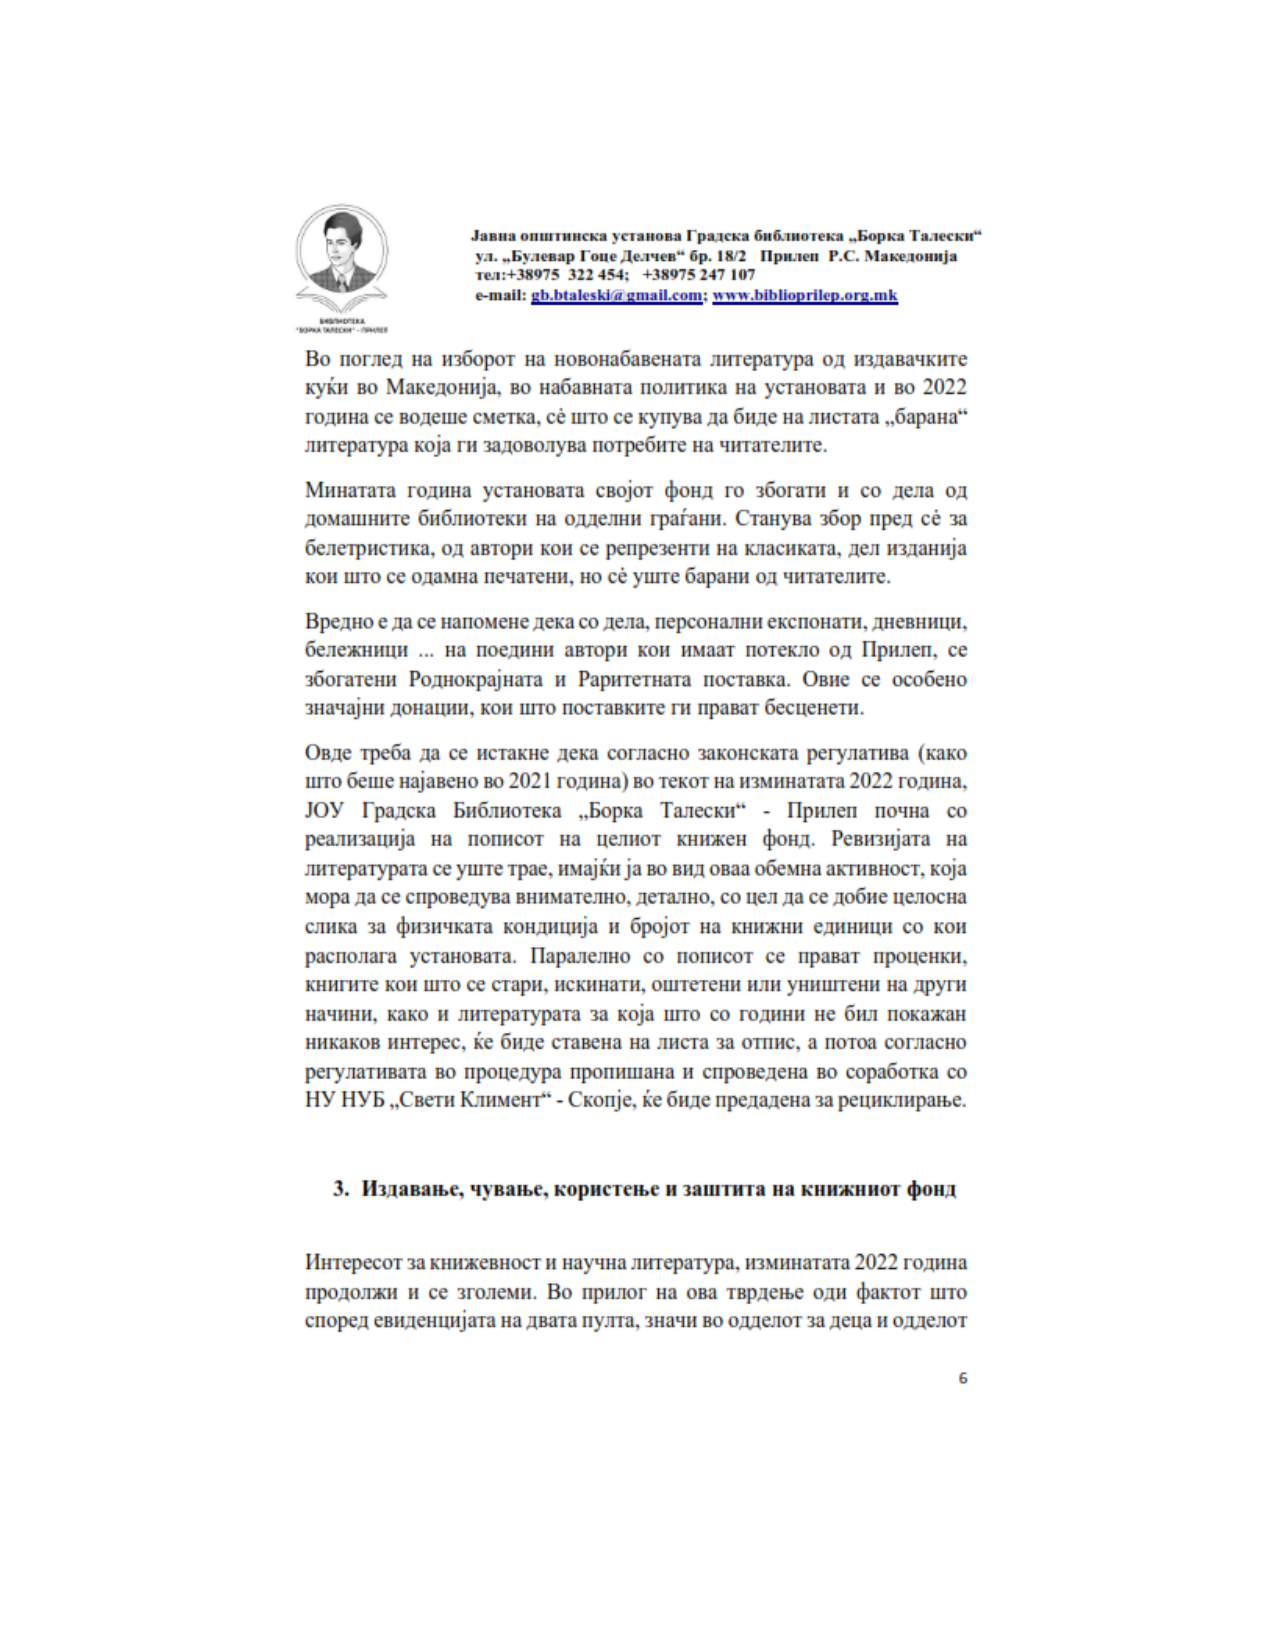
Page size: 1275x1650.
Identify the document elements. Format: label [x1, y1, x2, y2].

picture [150, 150, 1080, 1465]
